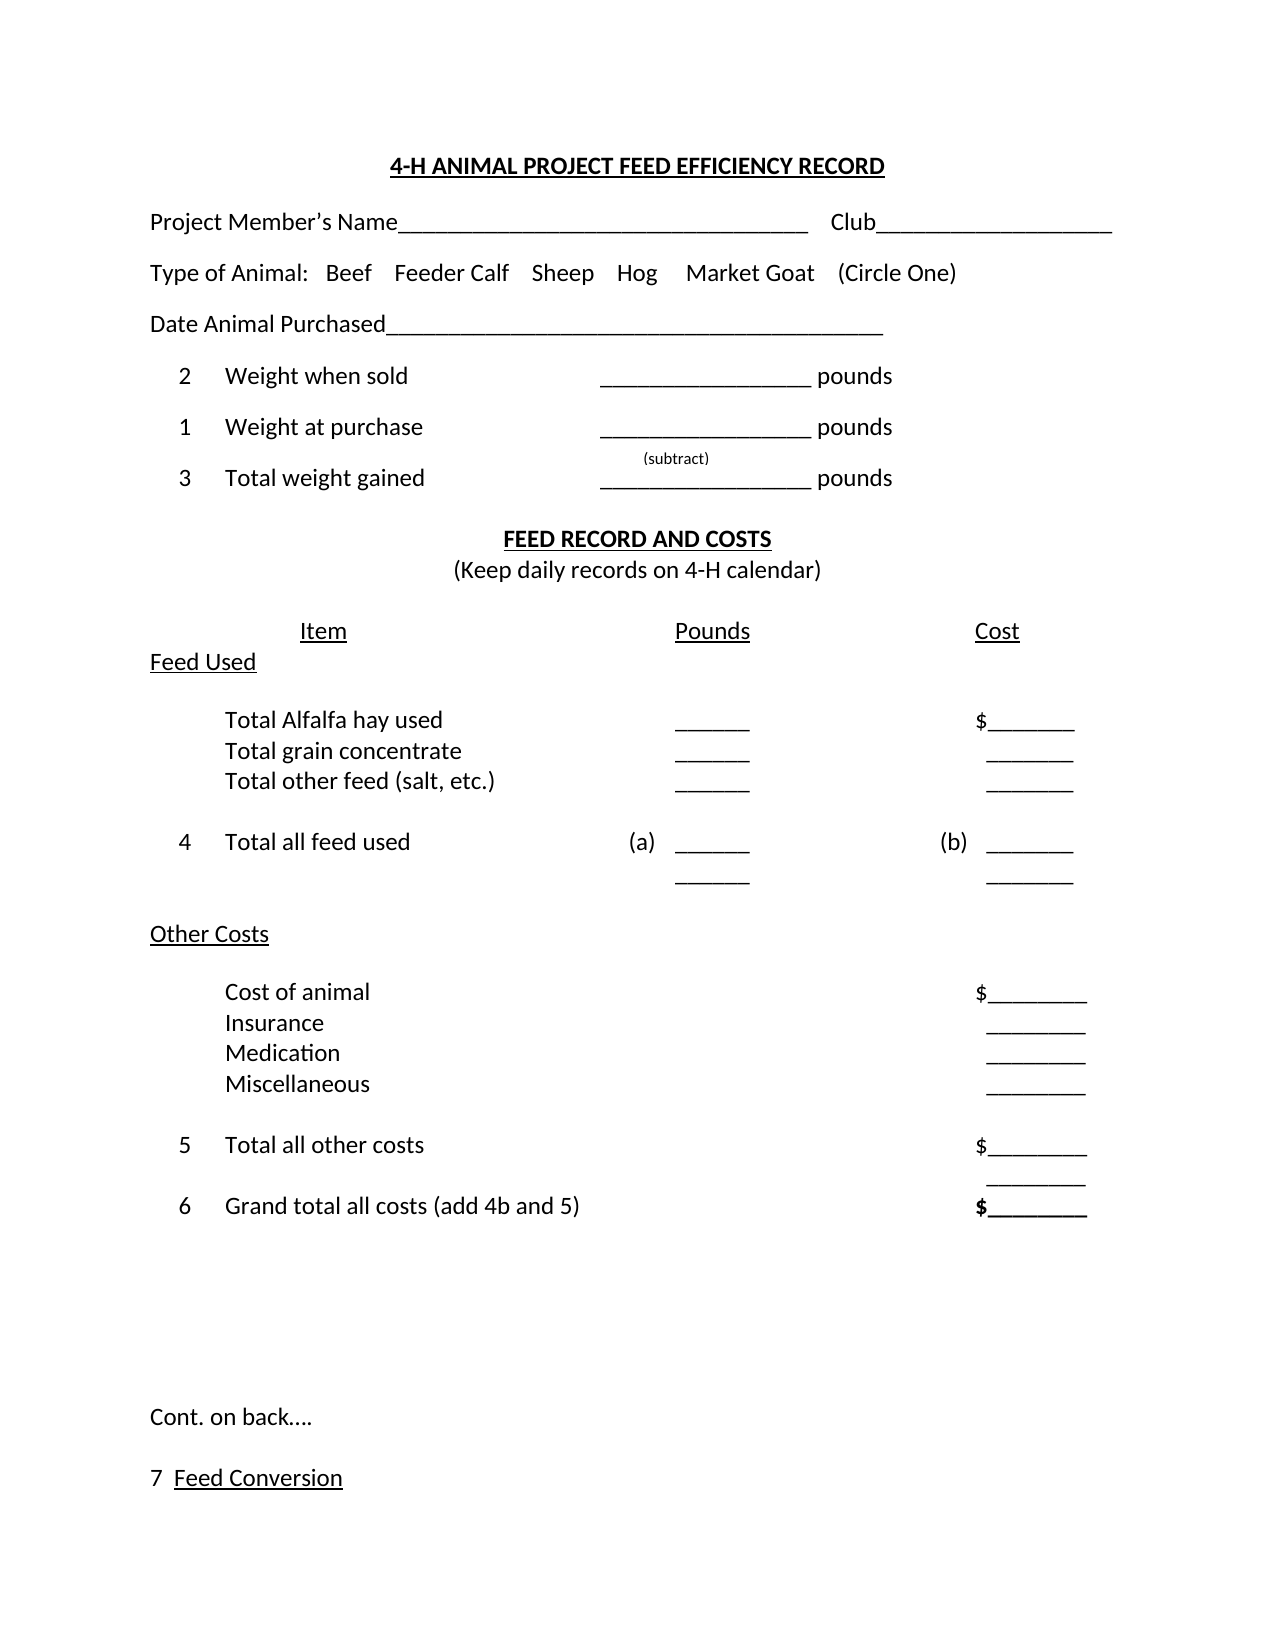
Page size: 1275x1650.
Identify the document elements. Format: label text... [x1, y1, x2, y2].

text Project Member’s Name_________________________________ Club___________________ [150, 206, 1125, 236]
text 4-H ANIMAL PROJECT FEED EFFICIENCY RECORD [150, 150, 1125, 181]
text Date Animal Purchased________________________________________ [150, 308, 1125, 339]
text 3 Total weight gained _________________ pounds [150, 463, 1125, 493]
text 4 Total all feed used (a) ______ (b) _______ [150, 826, 1125, 857]
text Cont. on back…. [150, 1401, 1125, 1432]
text (Keep daily records on 4-H calendar) [150, 554, 1125, 585]
text Total Alfalfa hay used ______ $_______ [150, 704, 1125, 735]
text Total other feed (salt, etc.) ______ _______ [150, 765, 1125, 796]
text FEED RECORD AND COSTS [150, 524, 1125, 554]
text 1 Weight at purchase _________________ pounds [150, 411, 1125, 442]
text Item Pounds Cost [150, 615, 1125, 646]
text ________ [150, 1159, 1125, 1190]
text Feed Used [150, 646, 1125, 676]
text Cost of animal $________ [150, 976, 1125, 1007]
text Insurance ________ [150, 1007, 1125, 1037]
text ______ _______ [150, 857, 1125, 887]
text 2 Weight when sold _________________ pounds [150, 360, 1125, 390]
text 6 Grand total all costs (add 4b and 5) $________ [150, 1190, 1125, 1221]
text Total grain concentrate ______ _______ [150, 735, 1125, 765]
text 5 Total all other costs $________ [150, 1129, 1125, 1159]
text Miscellaneous ________ [150, 1068, 1125, 1098]
text Medication ________ [150, 1037, 1125, 1068]
text 7 Feed Conversion [150, 1462, 1125, 1493]
text Type of Animal: Beef Feeder Calf Sheep Hog Market Goat (Circle One) [150, 257, 1125, 288]
text Other Costs [150, 918, 1125, 948]
